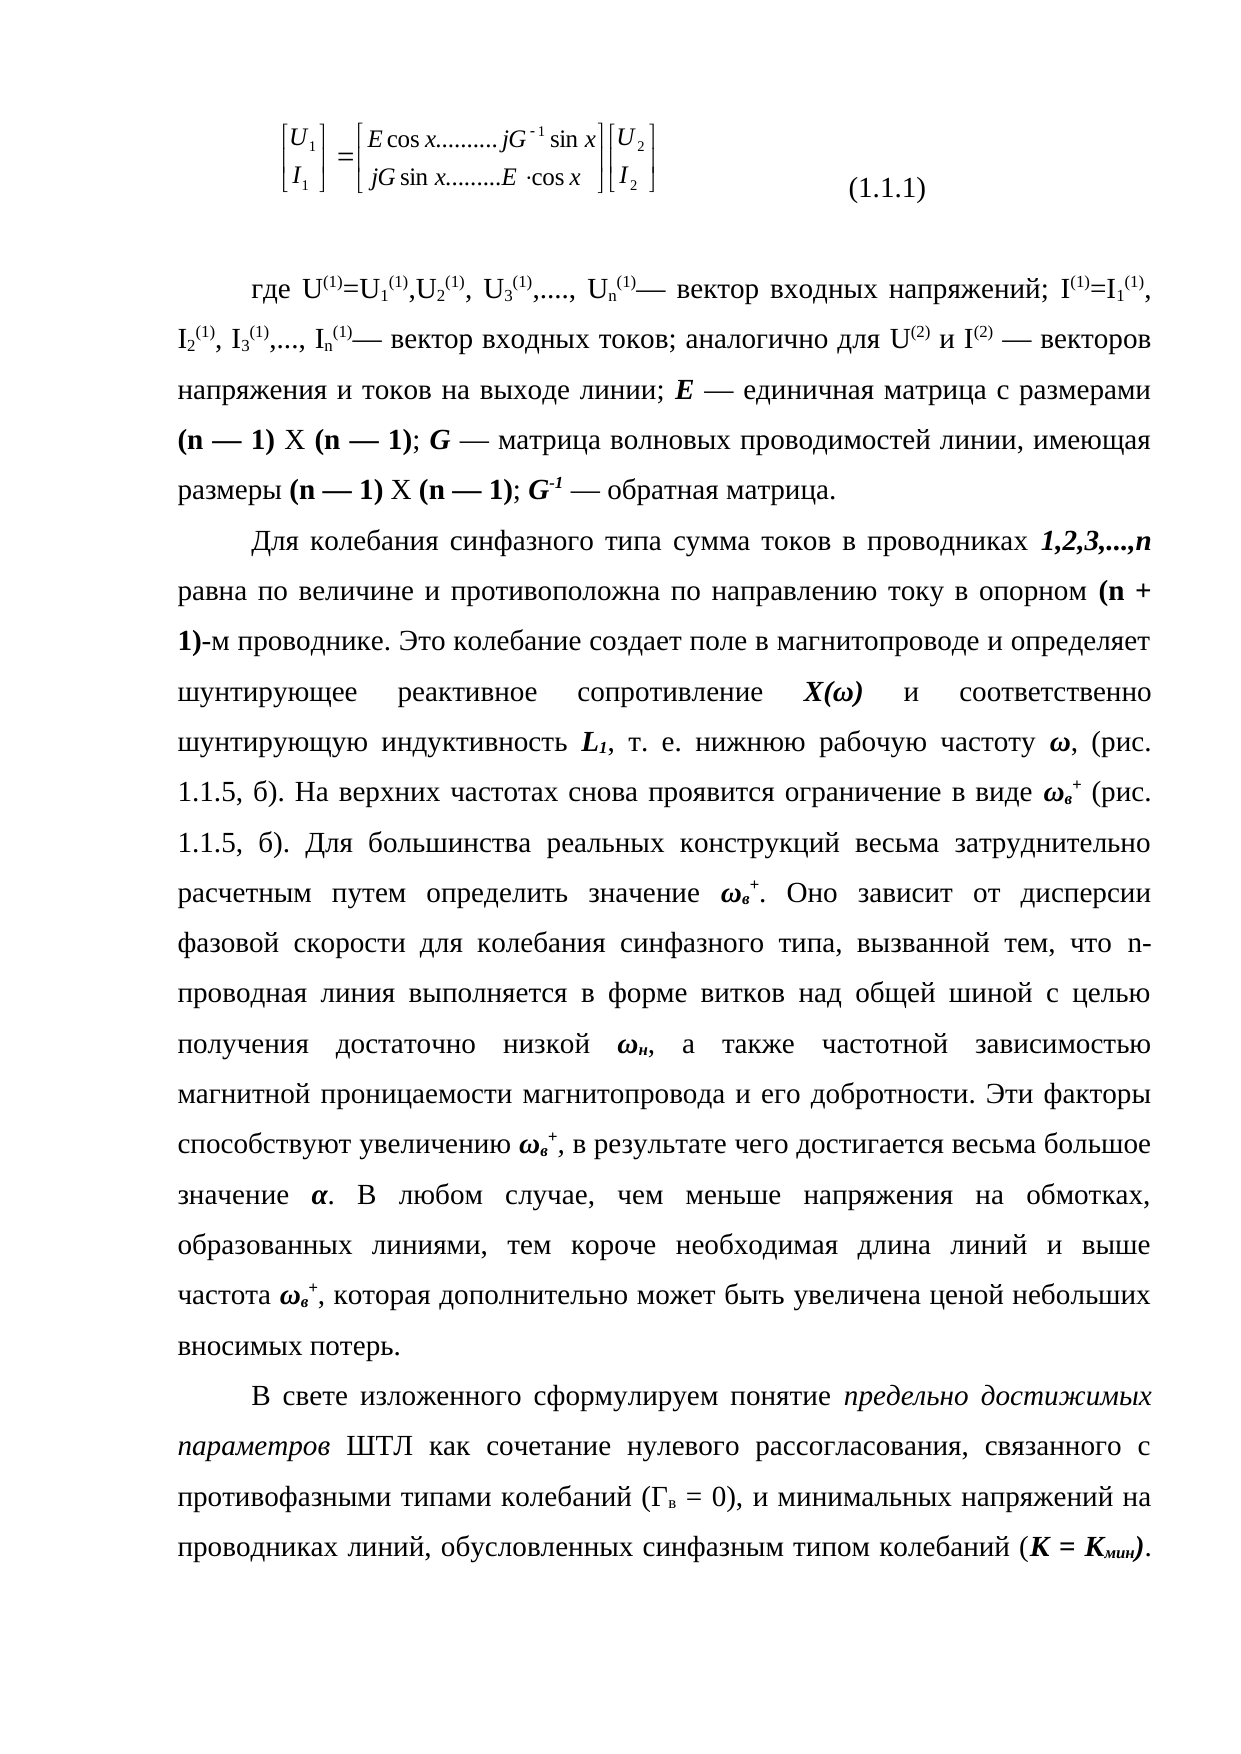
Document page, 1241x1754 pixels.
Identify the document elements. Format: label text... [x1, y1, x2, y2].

text Для колебания синфазного типа сумма токов в проводниках 1,2,3,...,п равна по величине и противоположна по направлению току в опорном (n + 1)-м проводнике. Это колебание создает поле в магнитопроводе и определяет шунтирующее реактивное сопротивление X(ω) и соответственно шунтирующую индуктивность L1, т. е. нижнюю рабочую частоту ω, (рис. 1.1.5, б). На верхних частотах снова проявится ограничение в виде ωв+ (рис. 1.1.5, б). Для большинства реальных конструкций весьма затруднительно расчетным путем определить значение ωв+. Оно зависит от дисперсии фазовой скорости для колебания синфазного типа, вызванной тем, что n-проводная линия выполняется в форме витков над общей шиной с целью получения достаточно низкой ωн, а также частотной зависимостью магнитной проницаемости магнитопровода и его добротности. Эти факторы способствуют увеличению ωв+, в результате чего достигается весьма большое значение α. В любом случае, чем меньше напряжения на обмотках, образованных линиями, тем короче необходимая длина линий и выше частота ωв+, которая дополнительно может быть увеличена ценой небольших вносимых потерь. [177, 523, 1152, 1361]
text где U(1)=U1(1),U2(1), U3(1),...., Un(1)— вектор входных напряжений; I(1)=I1(1), I2(1), I3(1),..., In(1)— вектор входных токов; аналогично для U(2) и I(2) — векторов напряжения и токов на выходе линии; Е — единичная матрица с размерами (n — 1) X (n — 1); G — матрица волновых проводимостей линии, имеющая размеры (n — 1) X (n — 1); G-1 — обратная матрица. [177, 271, 1152, 506]
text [177, 1378, 1152, 1563]
